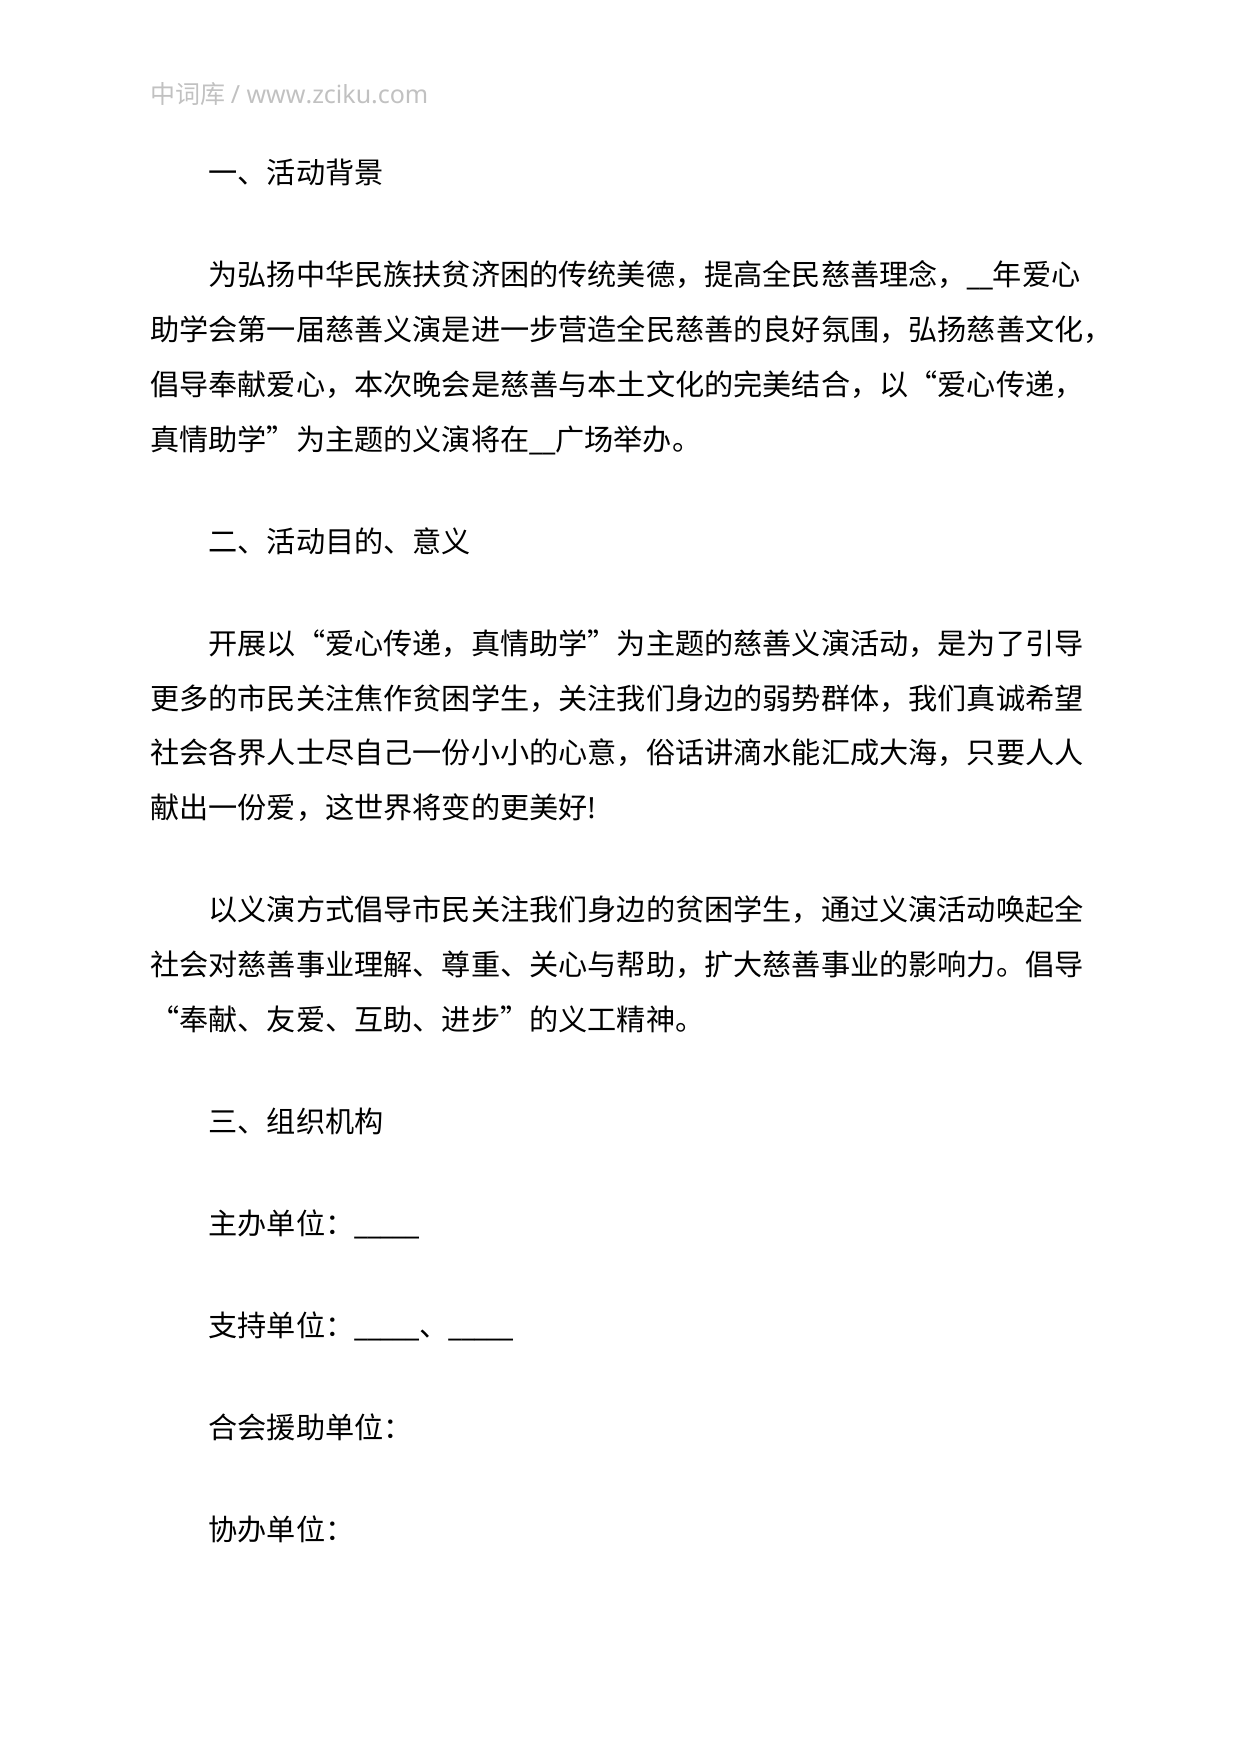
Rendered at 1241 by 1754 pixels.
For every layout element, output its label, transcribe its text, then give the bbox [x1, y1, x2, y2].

text 为弘扬中华民族扶贫济困的传统美德，提高全民慈善理念，__年爱心助学会第一届慈善义演是进一步营造全民慈善的良好氛围，弘扬慈善文化，倡导奉献爱心，本次晚会是慈善与本土文化的完美结合，以“爱心传递，真情助学”为主题的义演将在__广场举办。 [150, 252, 1090, 459]
text 支持单位：_____、_____ [150, 1302, 1090, 1345]
text 三、组织机构 [150, 1098, 1090, 1141]
text 一、活动背景 [150, 150, 1090, 192]
text 二、活动目的、意义 [150, 518, 1090, 561]
text 开展以“爱心传递，真情助学”为主题的慈善义演活动，是为了引导更多的市民关注焦作贫困学生，关注我们身边的弱势群体，我们真诚希望社会各界人士尽自己一份小小的心意，俗话讲滴水能汇成大海，只要人人献出一份爱，这世界将变的更美好! [150, 620, 1090, 827]
text 以义演方式倡导市民关注我们身边的贫困学生，通过义演活动唤起全社会对慈善事业理解、尊重、关心与帮助，扩大慈善事业的影响力。倡导“奉献、友爱、互助、进步”的义工精神。 [150, 887, 1090, 1039]
text 协办单位： [150, 1506, 1090, 1548]
text 主办单位：_____ [150, 1200, 1090, 1243]
text 合会援助单位： [150, 1404, 1090, 1447]
